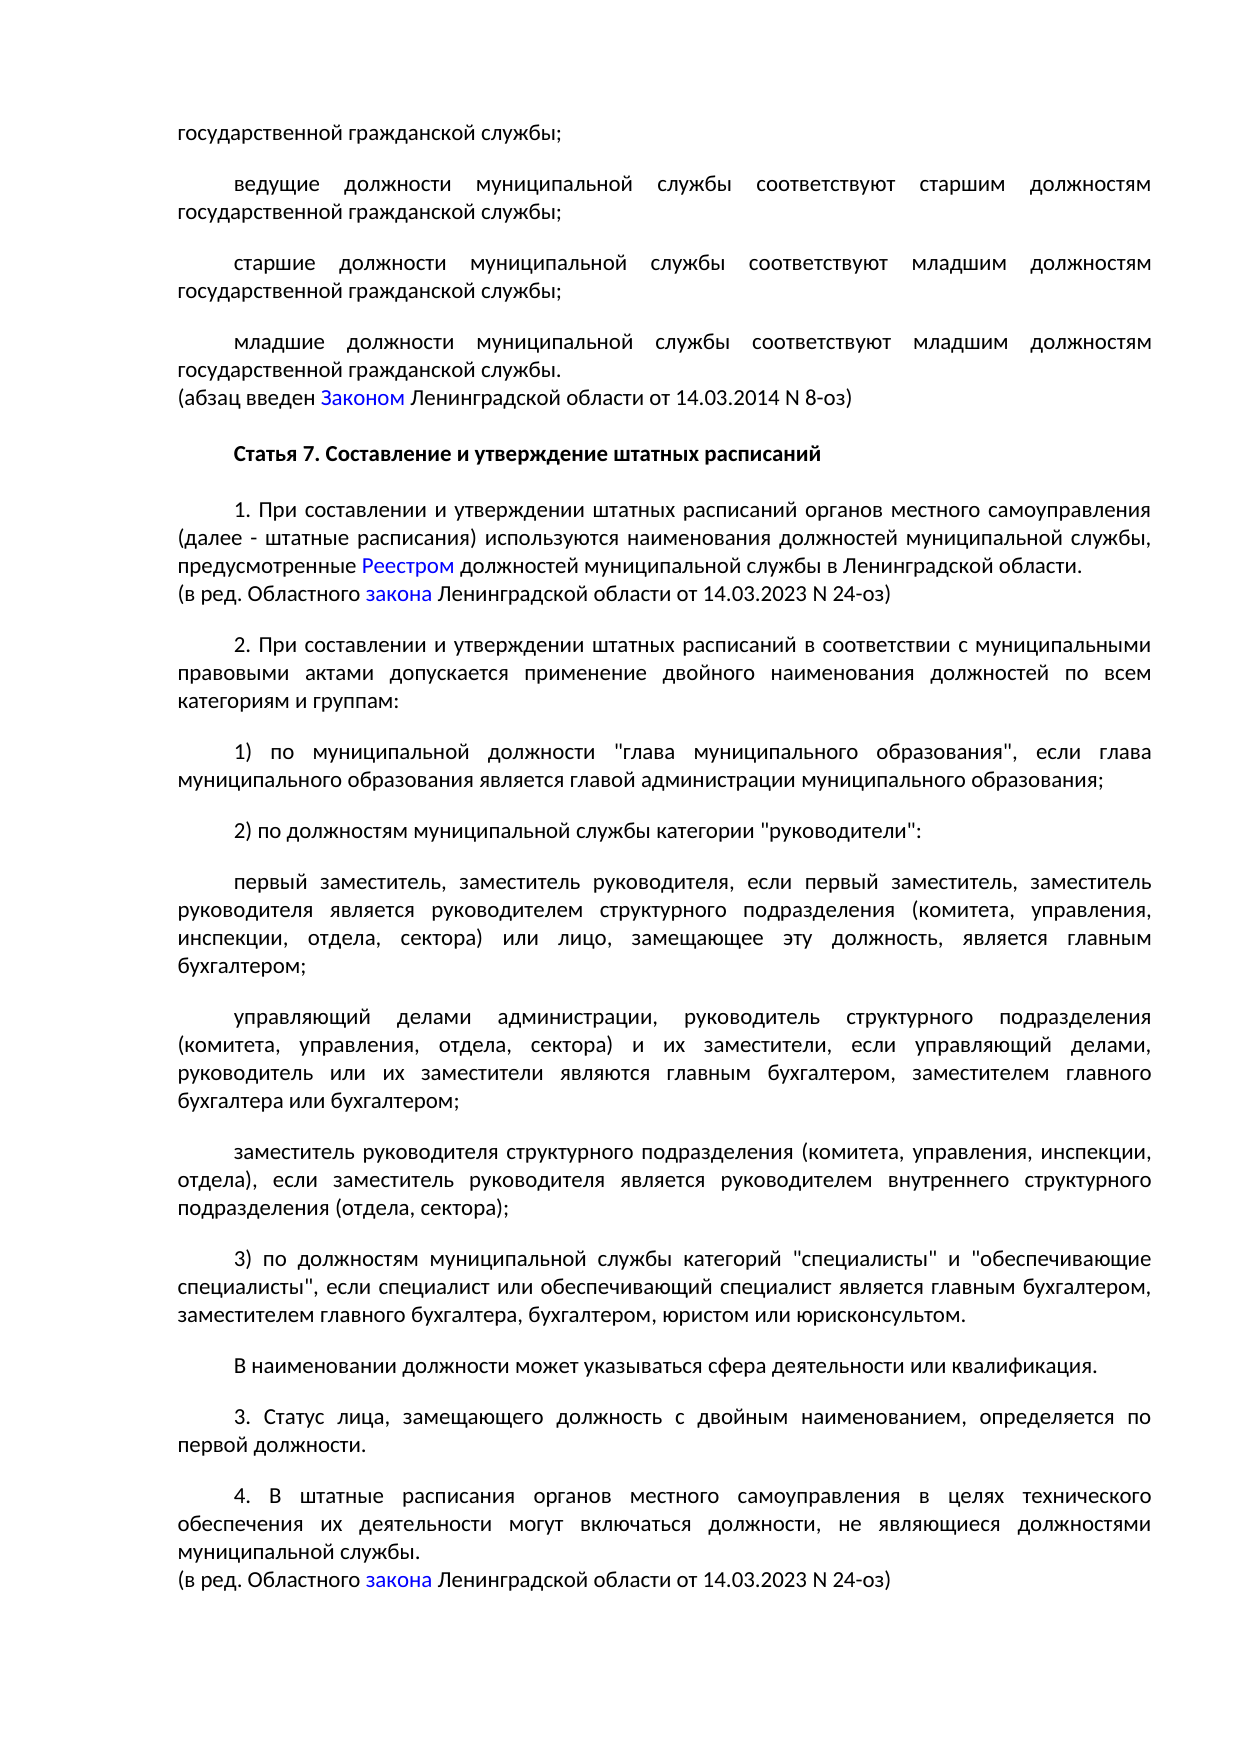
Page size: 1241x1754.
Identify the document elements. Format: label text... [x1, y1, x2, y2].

text младшие должности муниципальной службы соответствуют младшим должностям государственной гражданской службы. [177, 327, 1152, 383]
text 3. Статус лица, замещающего должность с двойным наименованием, определяется по первой должности. [177, 1402, 1152, 1458]
title Статья 7. Составление и утверждение штатных расписаний [177, 439, 1152, 467]
text 2. При составлении и утверждении штатных расписаний в соответствии с муниципальными правовыми актами допускается применение двойного наименования должностей по всем категориям и группам: [177, 630, 1152, 714]
text управляющий делами администрации, руководитель структурного подразделения (комитета, управления, отдела, сектора) и их заместители, если управляющий делами, руководитель или их заместители являются главным бухгалтером, заместителем главного бухгалтера или бухгалтером; [177, 1002, 1152, 1114]
text 4. В штатные расписания органов местного самоуправления в целях технического обеспечения их деятельности могут включаться должности, не являющиеся должностями муниципальной службы. [177, 1481, 1152, 1565]
text заместитель руководителя структурного подразделения (комитета, управления, инспекции, отдела), если заместитель руководителя является руководителем внутреннего структурного подразделения (отдела, сектора); [177, 1137, 1152, 1221]
text 3) по должностям муниципальной службы категорий "специалисты" и "обеспечивающие специалисты", если специалист или обеспечивающий специалист является главным бухгалтером, заместителем главного бухгалтера, бухгалтером, юристом или юрисконсультом. [177, 1244, 1152, 1328]
text 2) по должностям муниципальной службы категории "руководители": [177, 816, 1152, 844]
text 1) по муниципальной должности "глава муниципального образования", если глава муниципального образования является главой администрации муниципального образования; [177, 737, 1152, 793]
text (в ред. Областного закона Ленинградской области от 14.03.2023 N 24-оз) [177, 579, 1152, 607]
text старшие должности муниципальной службы соответствуют младшим должностям государственной гражданской службы; [177, 248, 1152, 304]
text 1. При составлении и утверждении штатных расписаний органов местного самоуправления (далее - штатные расписания) используются наименования должностей муниципальной службы, предусмотренные Реестром должностей муниципальной службы в Ленинградской области. [177, 495, 1152, 579]
text первый заместитель, заместитель руководителя, если первый заместитель, заместитель руководителя является руководителем структурного подразделения (комитета, управления, инспекции, отдела, сектора) или лицо, замещающее эту должность, является главным бухгалтером; [177, 867, 1152, 979]
text В наименовании должности может указываться сфера деятельности или квалификация. [177, 1351, 1152, 1379]
text (абзац введен Законом Ленинградской области от 14.03.2014 N 8-оз) [177, 383, 1152, 411]
text ведущие должности муниципальной службы соответствуют старшим должностям государственной гражданской службы; [177, 169, 1152, 225]
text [177, 118, 1152, 146]
text (в ред. Областного закона Ленинградской области от 14.03.2023 N 24-оз) [177, 1565, 1152, 1593]
